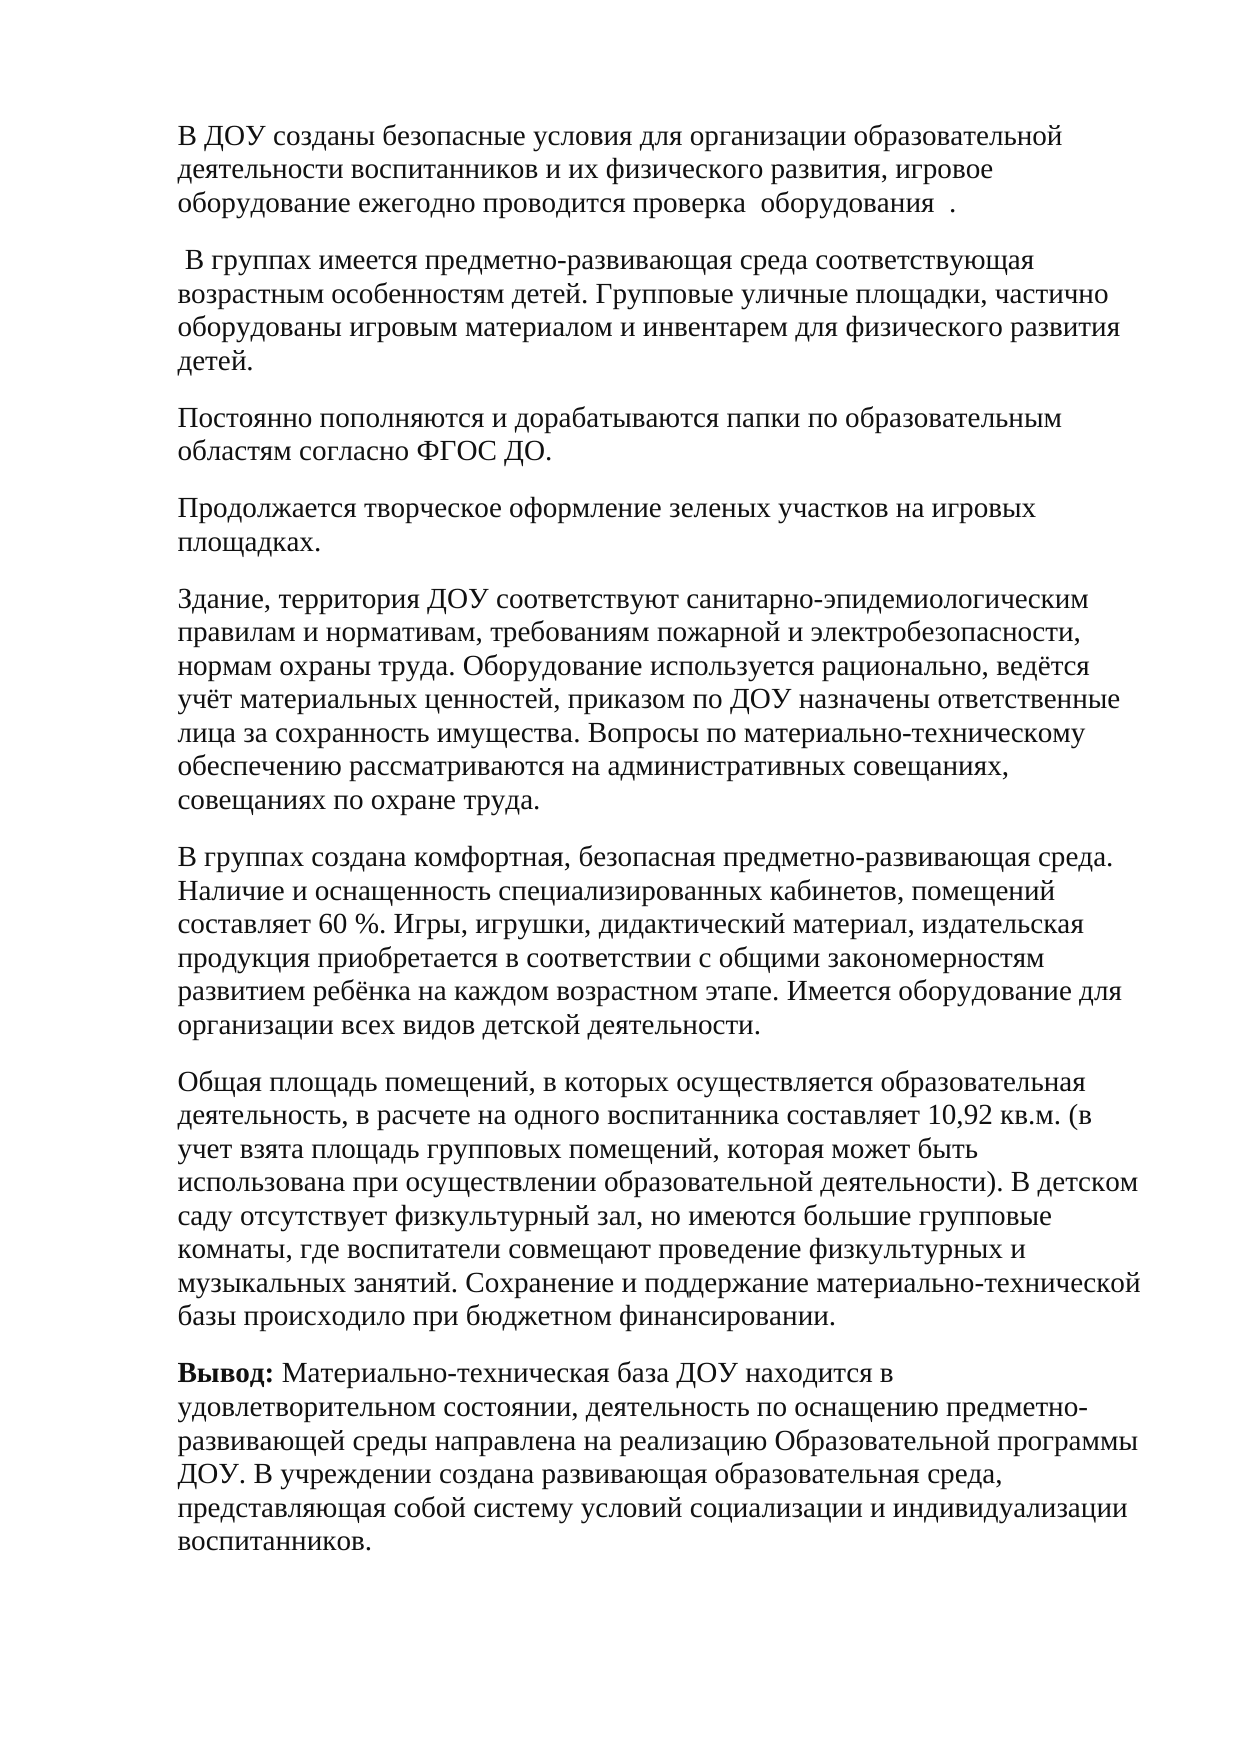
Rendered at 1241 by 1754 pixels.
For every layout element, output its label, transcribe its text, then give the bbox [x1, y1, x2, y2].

text Вывод: Материально-техническая база ДОУ находится в удовлетворительном состоянии, деятельность по оснащению предметно-развивающей среды направлена на реализацию Образовательной программы ДОУ. В учреждении создана развивающая образовательная среда, представляющая собой систему условий социализации и индивидуализации воспитанников. [177, 1356, 1152, 1557]
text Здание, территория ДОУ соответствуют санитарно-эпидемиологическим правилам и нормативам, требованиям пожарной и электробезопасности, нормам охраны труда. Оборудование используется рационально, ведётся учёт материальных ценностей, приказом по ДОУ назначены ответственные лица за сохранность имущества. Вопросы по материально-техническому обеспечению рассматриваются на административных совещаниях, совещаниях по охране труда. [177, 581, 1152, 816]
text Общая площадь помещений, в которых осуществляется образовательная деятельность, в расчете на одного воспитанника составляет 10,92 кв.м. (в учет взята площадь групповых помещений, которая может быть использована при осуществлении образовательной деятельности). В детском саду отсутствует физкультурный зал, но имеются большие групповые комнаты, где воспитатели совмещают проведение физкультурных и музыкальных занятий. Сохранение и поддержание материально-технической базы происходило при бюджетном финансировании. [177, 1064, 1152, 1332]
text В группах создана комфортная, безопасная предметно-развивающая среда. Наличие и оснащенность специализированных кабинетов, помещений составляет 60 %. Игры, игрушки, дидактический материал, издательская продукция приобретается в соответствии с общими закономерностям развитием ребёнка на каждом возрастном этапе. Имеется оборудование для организации всех видов детской деятельности. [177, 839, 1152, 1040]
text Продолжается творческое оформление зеленых участков на игровых площадках. [177, 490, 1152, 557]
text В ДОУ созданы безопасные условия для организации образовательной деятельности воспитанников и их физического развития, игровое оборудование ежегодно проводится проверка оборудования . [177, 118, 1152, 219]
text Постоянно пополняются и дорабатываются папки по образовательным областям согласно ФГОС ДО. [177, 400, 1152, 467]
text В группах имеется предметно-развивающая среда соответствующая возрастным особенностям детей. Групповые уличные площадки, частично оборудованы игровым материалом и инвентарем для физического развития детей. [177, 242, 1152, 376]
